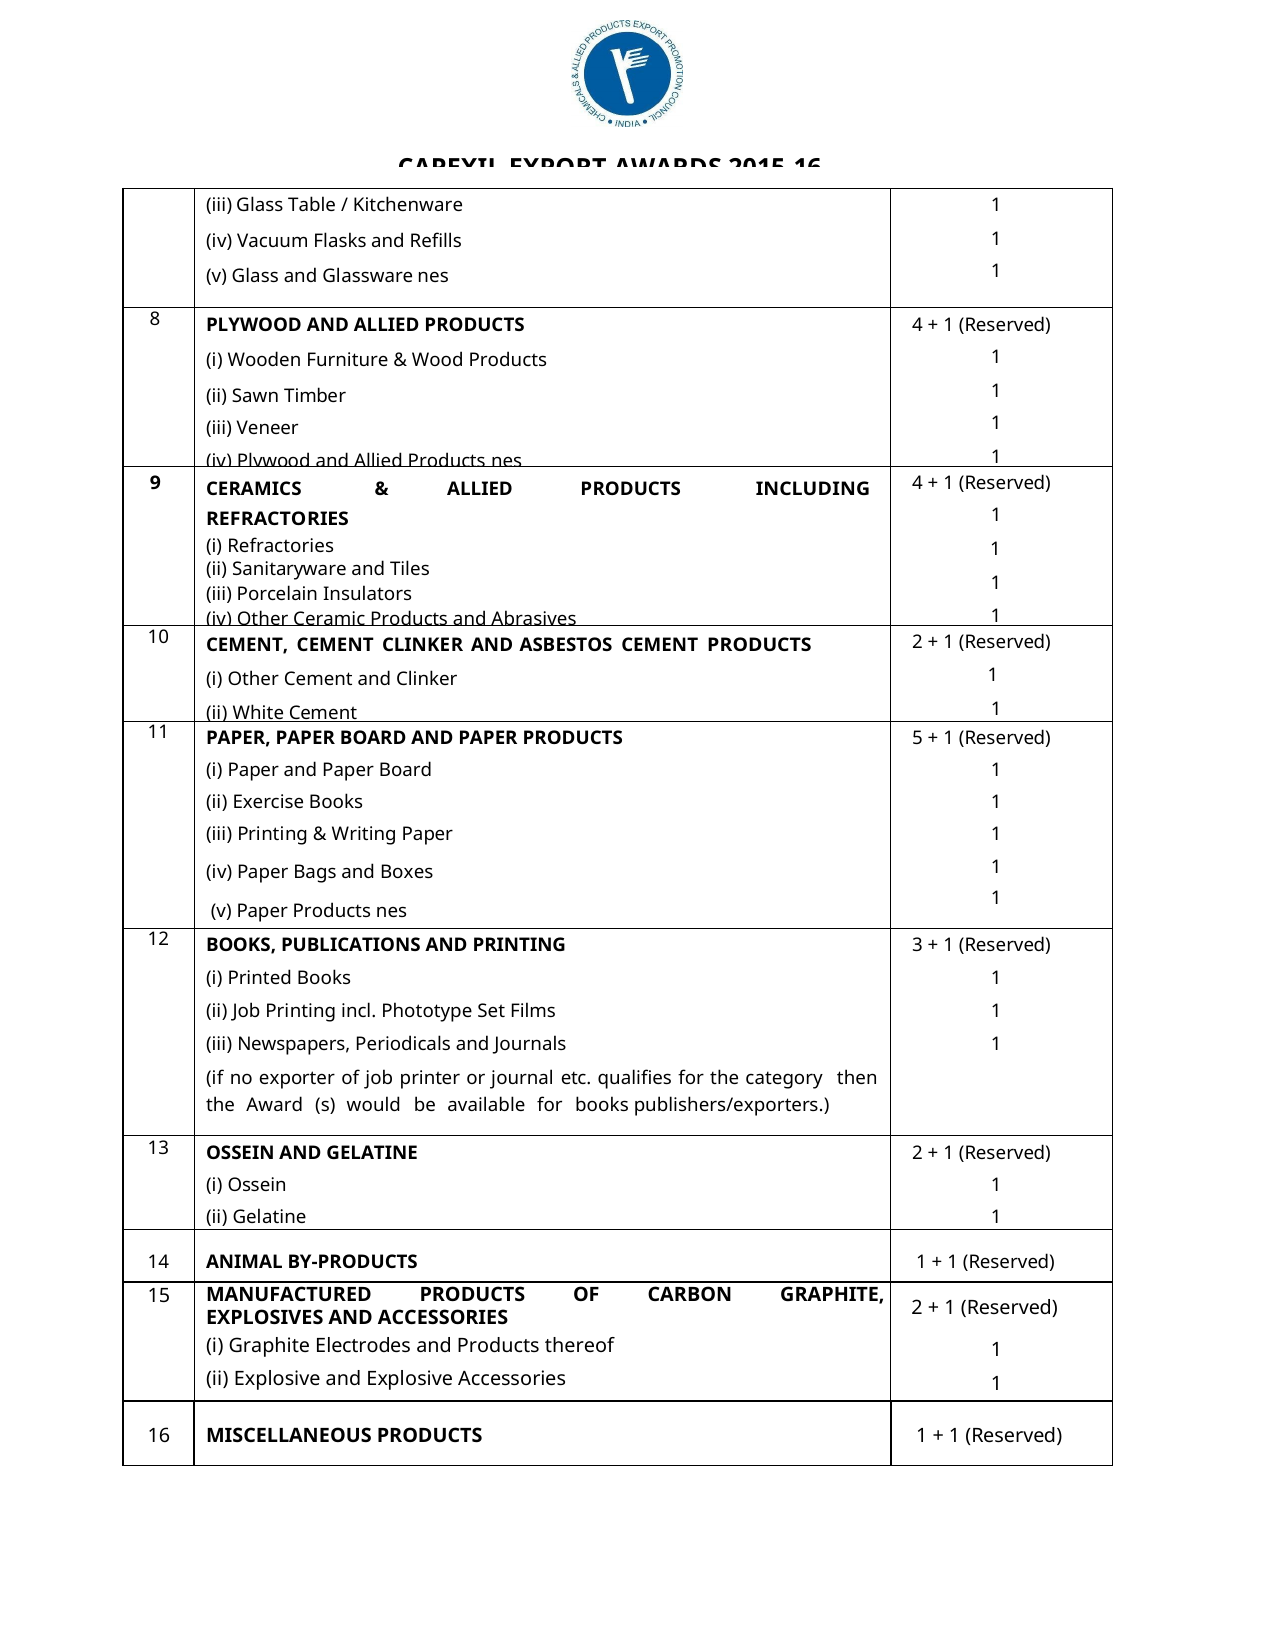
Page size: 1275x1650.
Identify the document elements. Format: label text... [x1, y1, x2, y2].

table_cell 2 + 1 (Reserved) 1 1 [891, 1283, 1112, 1400]
table_cell CERAMICS & ALLIED PRODUCTS INCLUDING REFRACTORIES (i) Refractories (ii) Sanitaryware and Tiles (iii) Porcelain Insulators (iv) Other Ceramic Products and Abrasives [195, 467, 890, 625]
table_cell OSSEIN AND GELATINE (i) Ossein (ii) Gelatine [195, 1136, 890, 1228]
table_cell 5 + 1 (Reserved) 1 1 1 1 1 [891, 722, 1112, 928]
table_header 1 1 1 [891, 189, 1112, 307]
table_cell 16 [124, 1402, 193, 1465]
table_cell 8 [124, 308, 194, 466]
table_cell CEMENT, CEMENT CLINKER AND ASBESTOS CEMENT PRODUCTS (i) Other Cement and Clinker (ii) White Cement [195, 626, 890, 721]
table_cell 13 [124, 1136, 194, 1228]
table_cell MISCELLANEOUS PRODUCTS [195, 1402, 890, 1465]
table_cell 3 + 1 (Reserved) 1 1 1 [891, 929, 1112, 1135]
table_cell 1 + 1 (Reserved) [892, 1402, 1112, 1465]
table_cell 4 + 1 (Reserved) 1 1 1 1 [891, 308, 1112, 466]
table_cell PAPER, PAPER BOARD AND PAPER PRODUCTS (i) Paper and Paper Board (ii) Exercise Books (iii) Printing & Writing Paper (iv) Paper Bags and Boxes (v) Paper Products nes [195, 722, 890, 928]
table_header (iii) Glass Table / Kitchenware (iv) Vacuum Flasks and Refills (v) Glass and Glassware nes [195, 189, 890, 307]
table_cell 11 [124, 722, 194, 928]
table_cell 2 + 1 (Reserved) 1 1 [891, 1136, 1112, 1228]
table_cell BOOKS, PUBLICATIONS AND PRINTING (i) Printed Books (ii) Job Printing incl. Phototype Set Films (iii) Newspapers, Periodicals and Journals (if no exporter of job printer or journal etc. qualifies for the category then the Award (s) would be available for books publishers/exporters.) [195, 929, 890, 1135]
table_cell 9 [124, 467, 194, 625]
table_cell ANIMAL BY-PRODUCTS [195, 1230, 890, 1281]
table_cell 12 [124, 929, 194, 1135]
table_cell 10 [124, 626, 194, 721]
table_cell 4 + 1 (Reserved) 1 1 1 1 [891, 467, 1112, 625]
picture [571, 20, 683, 127]
table_cell 2 + 1 (Reserved) 1 1 [891, 626, 1112, 721]
table_cell 14 [124, 1230, 194, 1281]
table_cell 15 [124, 1283, 194, 1400]
table_cell 1 + 1 (Reserved) [891, 1230, 1112, 1281]
table_cell MANUFACTURED PRODUCTS OF CARBON GRAPHITE, EXPLOSIVES AND ACCESSORIES (i) Graphite Electrodes and Products thereof (ii) Explosive and Explosive Accessories [195, 1283, 890, 1400]
table_cell PLYWOOD AND ALLIED PRODUCTS (i) Wooden Furniture & Wood Products (ii) Sawn Timber (iii) Veneer (iv) Plywood and Allied Products nes [195, 308, 890, 466]
table_header [124, 189, 194, 307]
